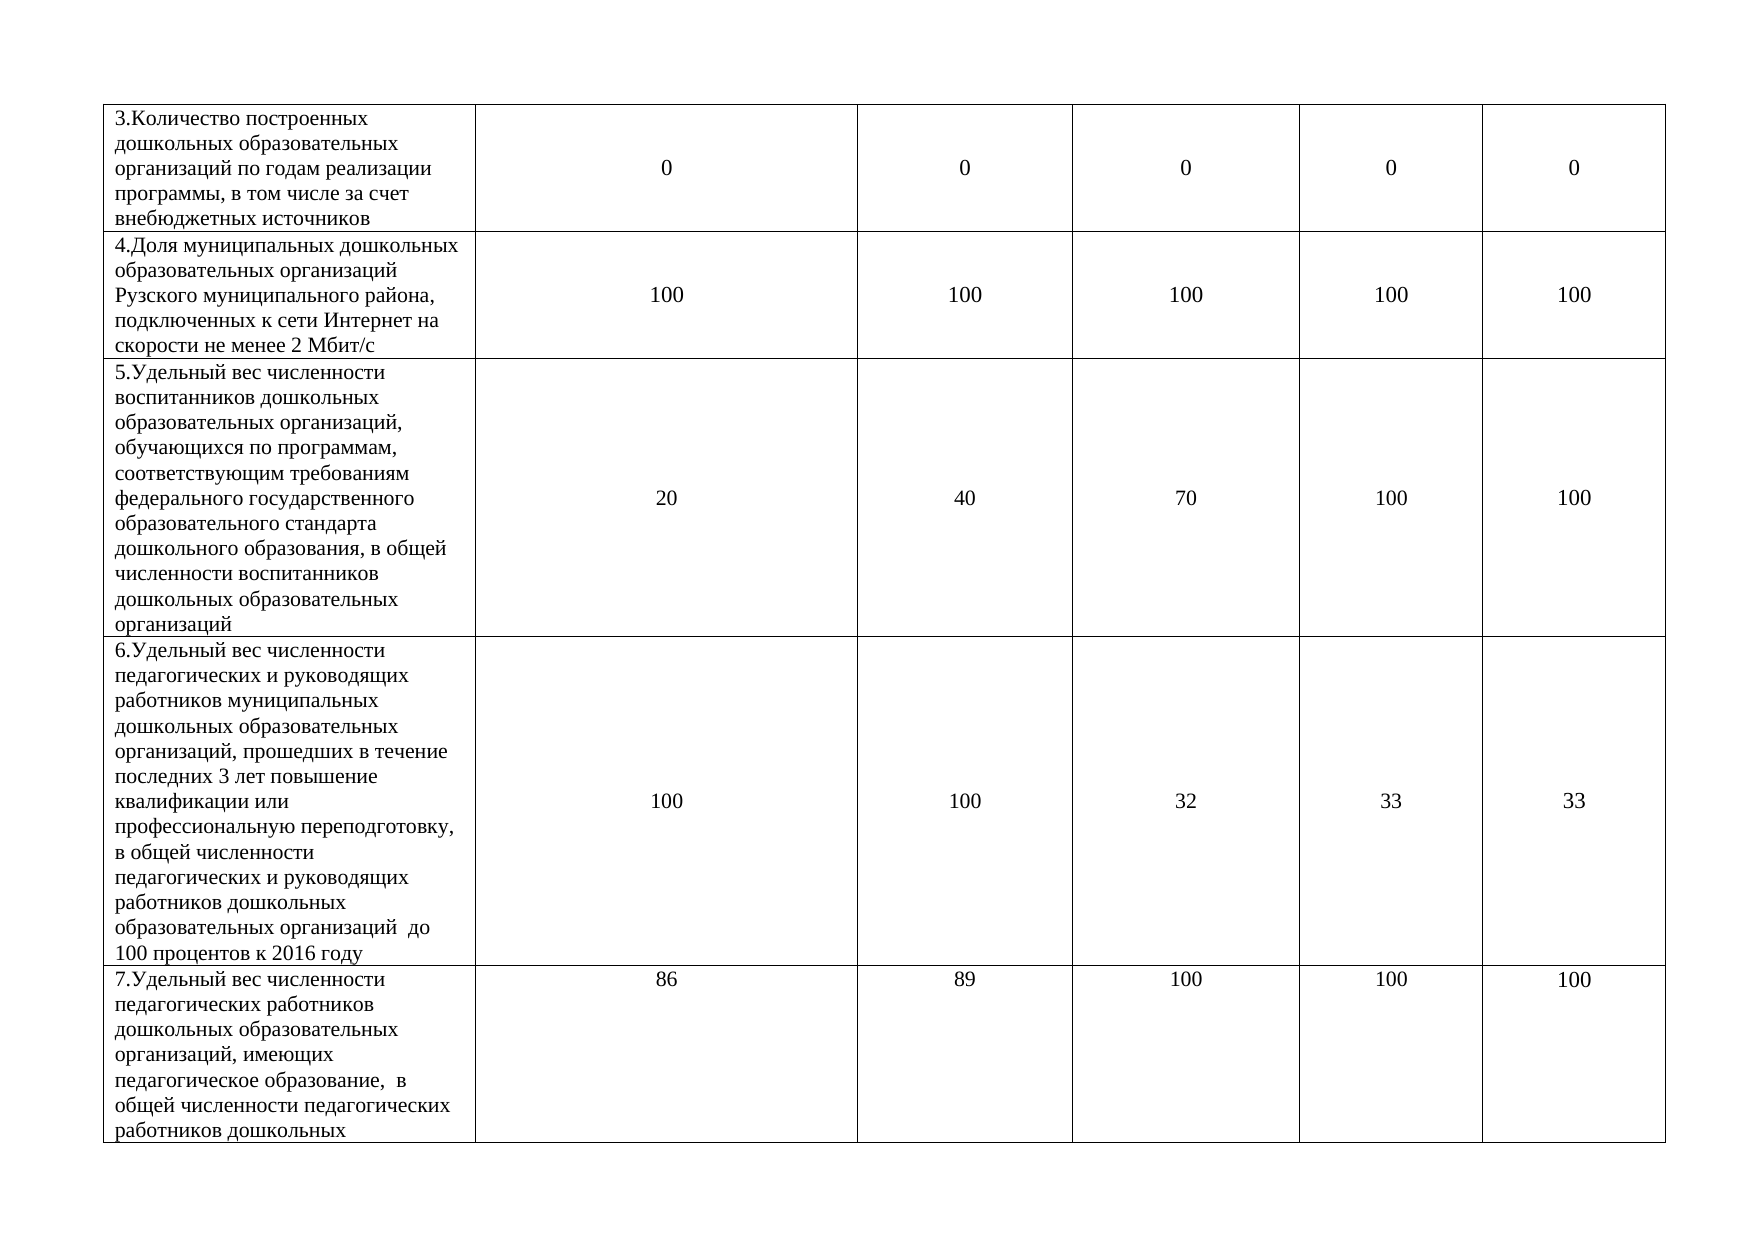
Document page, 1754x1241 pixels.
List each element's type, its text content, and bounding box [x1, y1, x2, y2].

table_cell 100 [1300, 232, 1482, 358]
table_cell 4.Доля муниципальных дошкольных образовательных организаций Рузского муниципального района, подключенных к сети Интернет на скорости не менее 2 Мбит/с [104, 232, 475, 358]
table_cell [104, 966, 475, 1142]
table_cell 0 [1483, 105, 1665, 231]
table_cell 100 [1483, 359, 1665, 636]
table_cell 100 [1483, 966, 1665, 1142]
table_cell 100 [476, 637, 857, 965]
table_cell 100 [858, 232, 1072, 358]
table_cell 32 [1073, 637, 1299, 965]
table_cell 0 [1300, 105, 1482, 231]
table_cell 100 [476, 232, 857, 358]
table_cell 6.Удельный вес численности педагогических и руководящих работников муниципальных дошкольных образовательных организаций, прошедших в течение последних 3 лет повышение квалификации или профессиональную переподготовку, в общей численности педагогических и руководящих работников дошкольных образовательных организаций до 100 процентов к 2016 году [104, 637, 475, 965]
table_cell 100 [1073, 232, 1299, 358]
table_cell 100 [1300, 359, 1482, 636]
table_cell 0 [1073, 105, 1299, 231]
table_cell 100 [1300, 966, 1482, 1142]
table_cell 33 [1483, 637, 1665, 965]
table_cell 89 [858, 966, 1072, 1142]
table_cell 20 [476, 359, 857, 636]
table_cell 70 [1073, 359, 1299, 636]
table_cell 33 [1300, 637, 1482, 965]
table_cell 0 [858, 105, 1072, 231]
table_cell 100 [858, 637, 1072, 965]
table_cell 86 [476, 966, 857, 1142]
table_cell 40 [858, 359, 1072, 636]
table_cell 100 [1073, 966, 1299, 1142]
table_cell 3.Количество построенных дошкольных образовательных организаций по годам реализации программы, в том числе за счет внебюджетных источников [104, 105, 475, 231]
table_cell 0 [476, 105, 857, 231]
table_cell 100 [1483, 232, 1665, 358]
table_cell 5.Удельный вес численности воспитанников дошкольных образовательных организаций, обучающихся по программам, соответствующим требованиям федерального государственного образовательного стандарта дошкольного образования, в общей численности воспитанников дошкольных образовательных организаций [104, 359, 475, 636]
